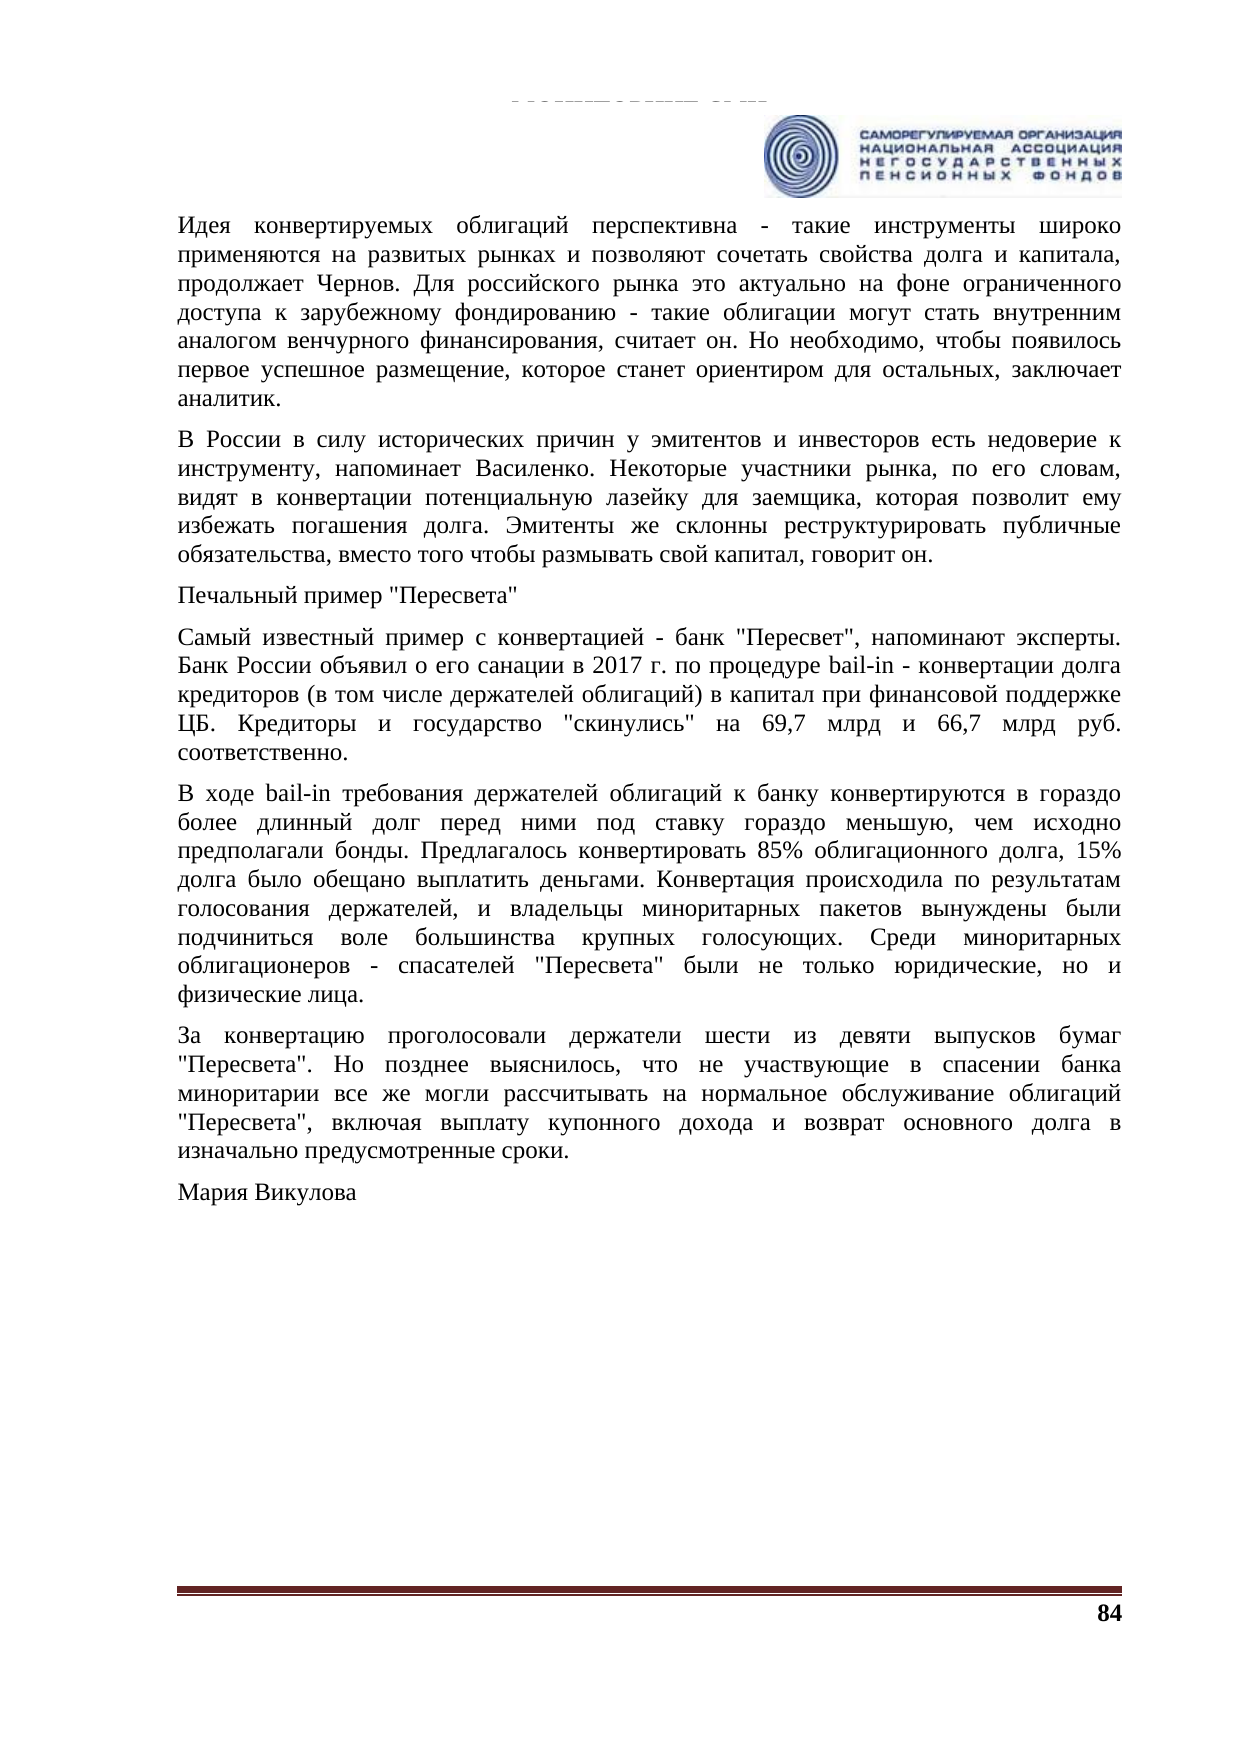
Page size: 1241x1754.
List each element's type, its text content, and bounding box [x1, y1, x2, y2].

text В России в силу исторических причин у эмитентов и инвесторов есть недоверие к инструменту, напоминает Василенко. Некоторые участники рынка, по его словам, видят в конвертации потенциальную лазейку для заемщика, которая позволит ему избежать погашения долга. Эмитенты же склонны реструктурировать публичные обязательства, вместо того чтобы размывать свой капитал, говорит он. [177, 424, 1122, 568]
text Печальный пример "Пересвета" [177, 581, 1122, 609]
text В ходе bail-in требования держателей облигаций к банку конвертируются в гораздо более длинный долг перед ними под ставку гораздо меньшую, чем исходно предполагали бонды. Предлагалось конвертировать 85% облигационного долга, 15% долга было обещано выплатить деньгами. Конвертация происходила по результатам голосования держателей, и владельцы миноритарных пакетов вынуждены были подчиниться воле большинства крупных голосующих. Среди миноритарных облигационеров - спасателей "Пересвета" были не только юридические, но и физические лица. [177, 778, 1122, 1008]
text Идея конвертируемых облигаций перспективна - такие инструменты широко применяются на развитых рынках и позволяют сочетать свойства долга и капитала, продолжает Чернов. Для российского рынка это актуально на фоне ограниченного доступа к зарубежному фондированию - такие облигации могут стать внутренним аналогом венчурного финансирования, считает он. Но необходимо, чтобы появилось первое успешное размещение, которое станет ориентиром для остальных, заключает аналитик. [177, 211, 1122, 412]
picture [764, 115, 1122, 198]
text Мария Викулова [177, 1177, 1122, 1206]
text Самый известный пример с конвертацией - банк "Пересвет", напоминают эксперты. Банк России объявил о его санации в 2017 г. по процедуре bail-in - конвертации долга кредиторов (в том числе держателей облигаций) в капитал при финансовой поддержке ЦБ. Кредиторы и государство "скинулись" на 69,7 млрд и 66,7 млрд руб. соответственно. [177, 622, 1122, 766]
text За конвертацию проголосовали держатели шести из девяти выпусков бумаг "Пересвета". Но позднее выяснилось, что не участвующие в спасении банка миноритарии все же могли рассчитывать на нормальное обслуживание облигаций "Пересвета", включая выплату купонного дохода и возврат основного долга в изначально предусмотренные сроки. [177, 1021, 1122, 1164]
